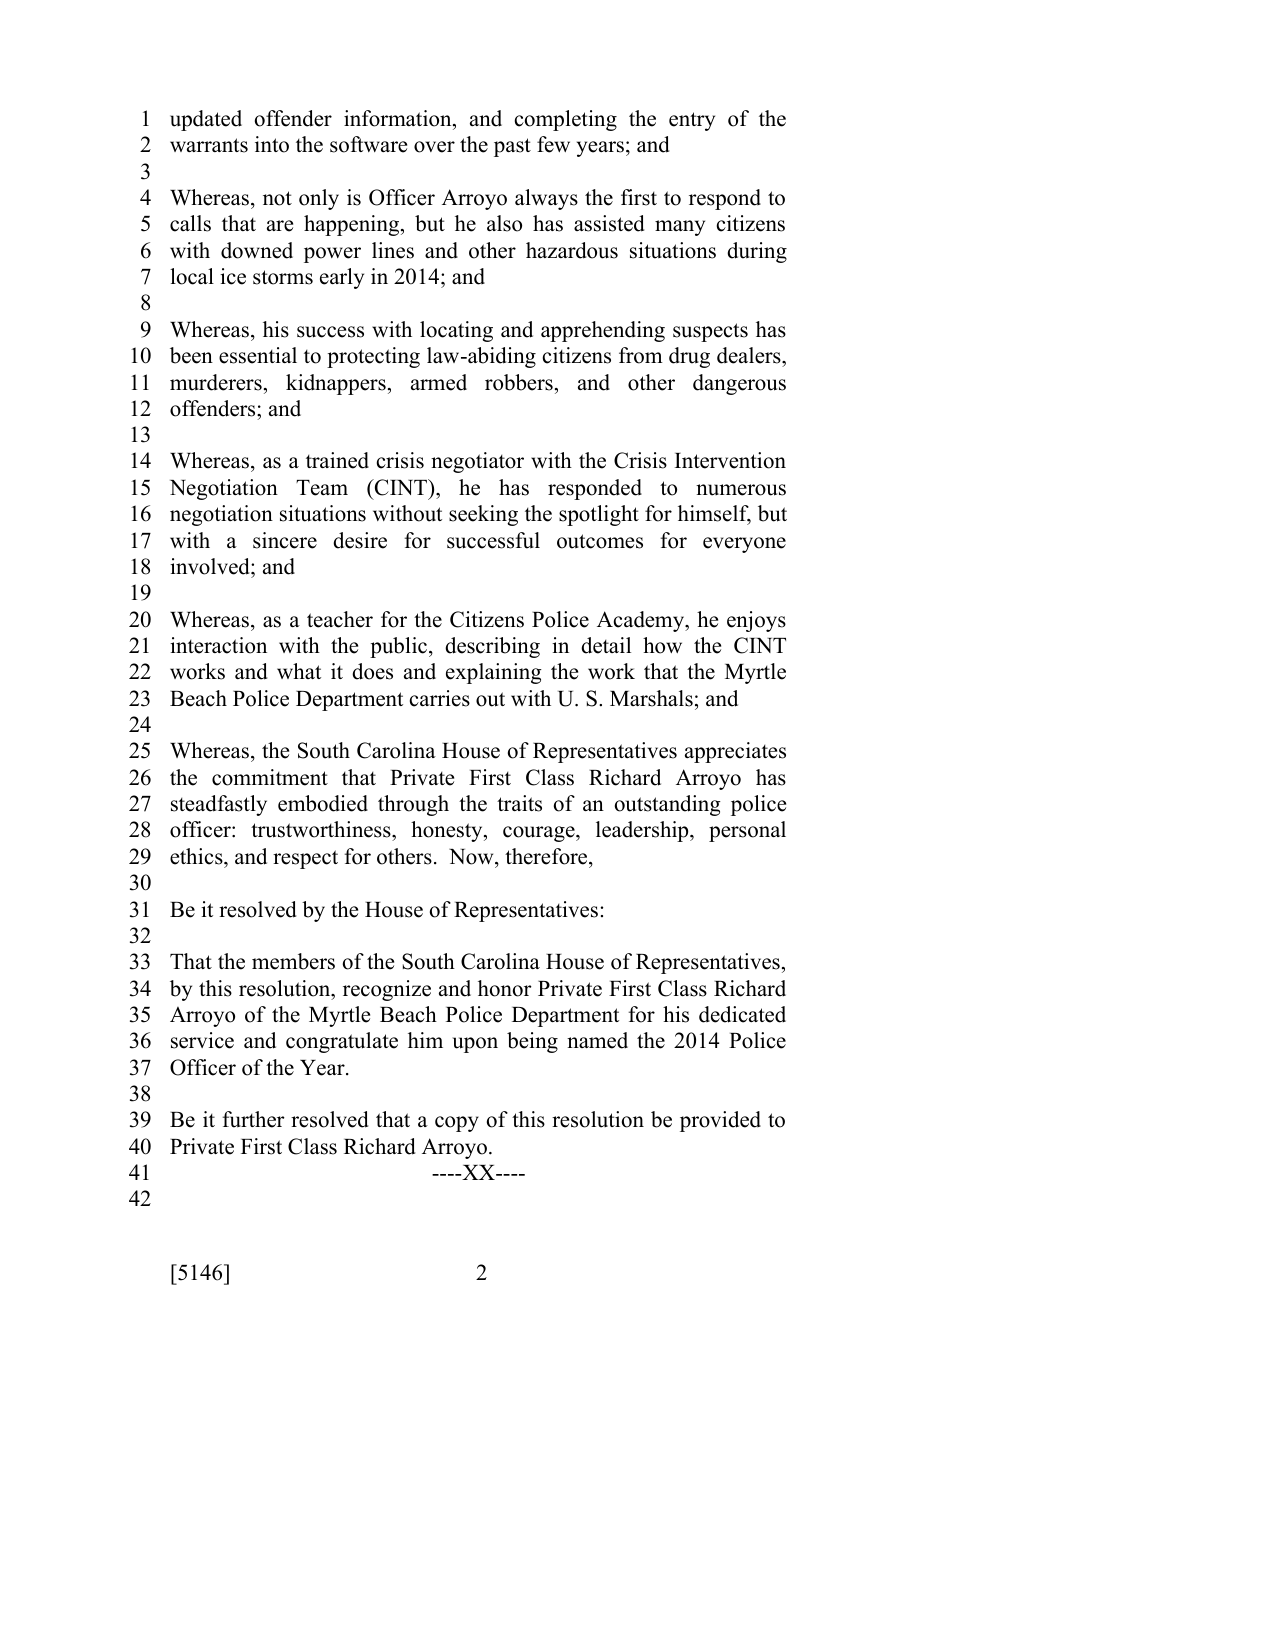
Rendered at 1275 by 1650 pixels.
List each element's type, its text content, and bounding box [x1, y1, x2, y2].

text ----XX---- [169, 1159, 787, 1186]
text Whereas, the South Carolina House of Representatives appreciates the commitment that Private First Class Richard Arroyo has steadfastly embodied through the traits of an outstanding police officer: trustworthiness, honesty, courage, leadership, personal ethics, and respect for others. Now, therefore, [169, 737, 787, 869]
text Whereas, his success with locating and apprehending suspects has been essential to protecting law-abiding citizens from drug dealers, murderers, kidnappers, armed robbers, and other dangerous offenders; and [169, 316, 787, 421]
text That the members of the South Carolina House of Representatives, by this resolution, recognize and honor Private First Class Richard Arroyo of the Myrtle Beach Police Department for his dedicated service and congratulate him upon being named the 2014 Police Officer of the Year. [169, 948, 787, 1080]
text Be it further resolved that a copy of this resolution be provided to Private First Class Richard Arroyo. [169, 1106, 787, 1159]
text Be it resolved by the House of Representatives: [169, 896, 787, 922]
text Whereas, as a trained crisis negotiator with the Crisis Intervention Negotiation Team (CINT), he has responded to numerous negotiation situations without seeking the spotlight for himself, but with a sincere desire for successful outcomes for everyone involved; and [169, 448, 787, 579]
text Whereas, as a teacher for the Citizens Police Academy, he enjoys interaction with the public, describing in detail how the CINT works and what it does and explaining the work that the Myrtle Beach Police Department carries out with U. S. Marshals; and [169, 606, 787, 711]
text Whereas, not only is Officer Arroyo always the first to respond to calls that are happening, but he also has assisted many citizens with downed power lines and other hazardous situations during local ice storms early in 2014; and [169, 184, 787, 289]
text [169, 105, 787, 158]
